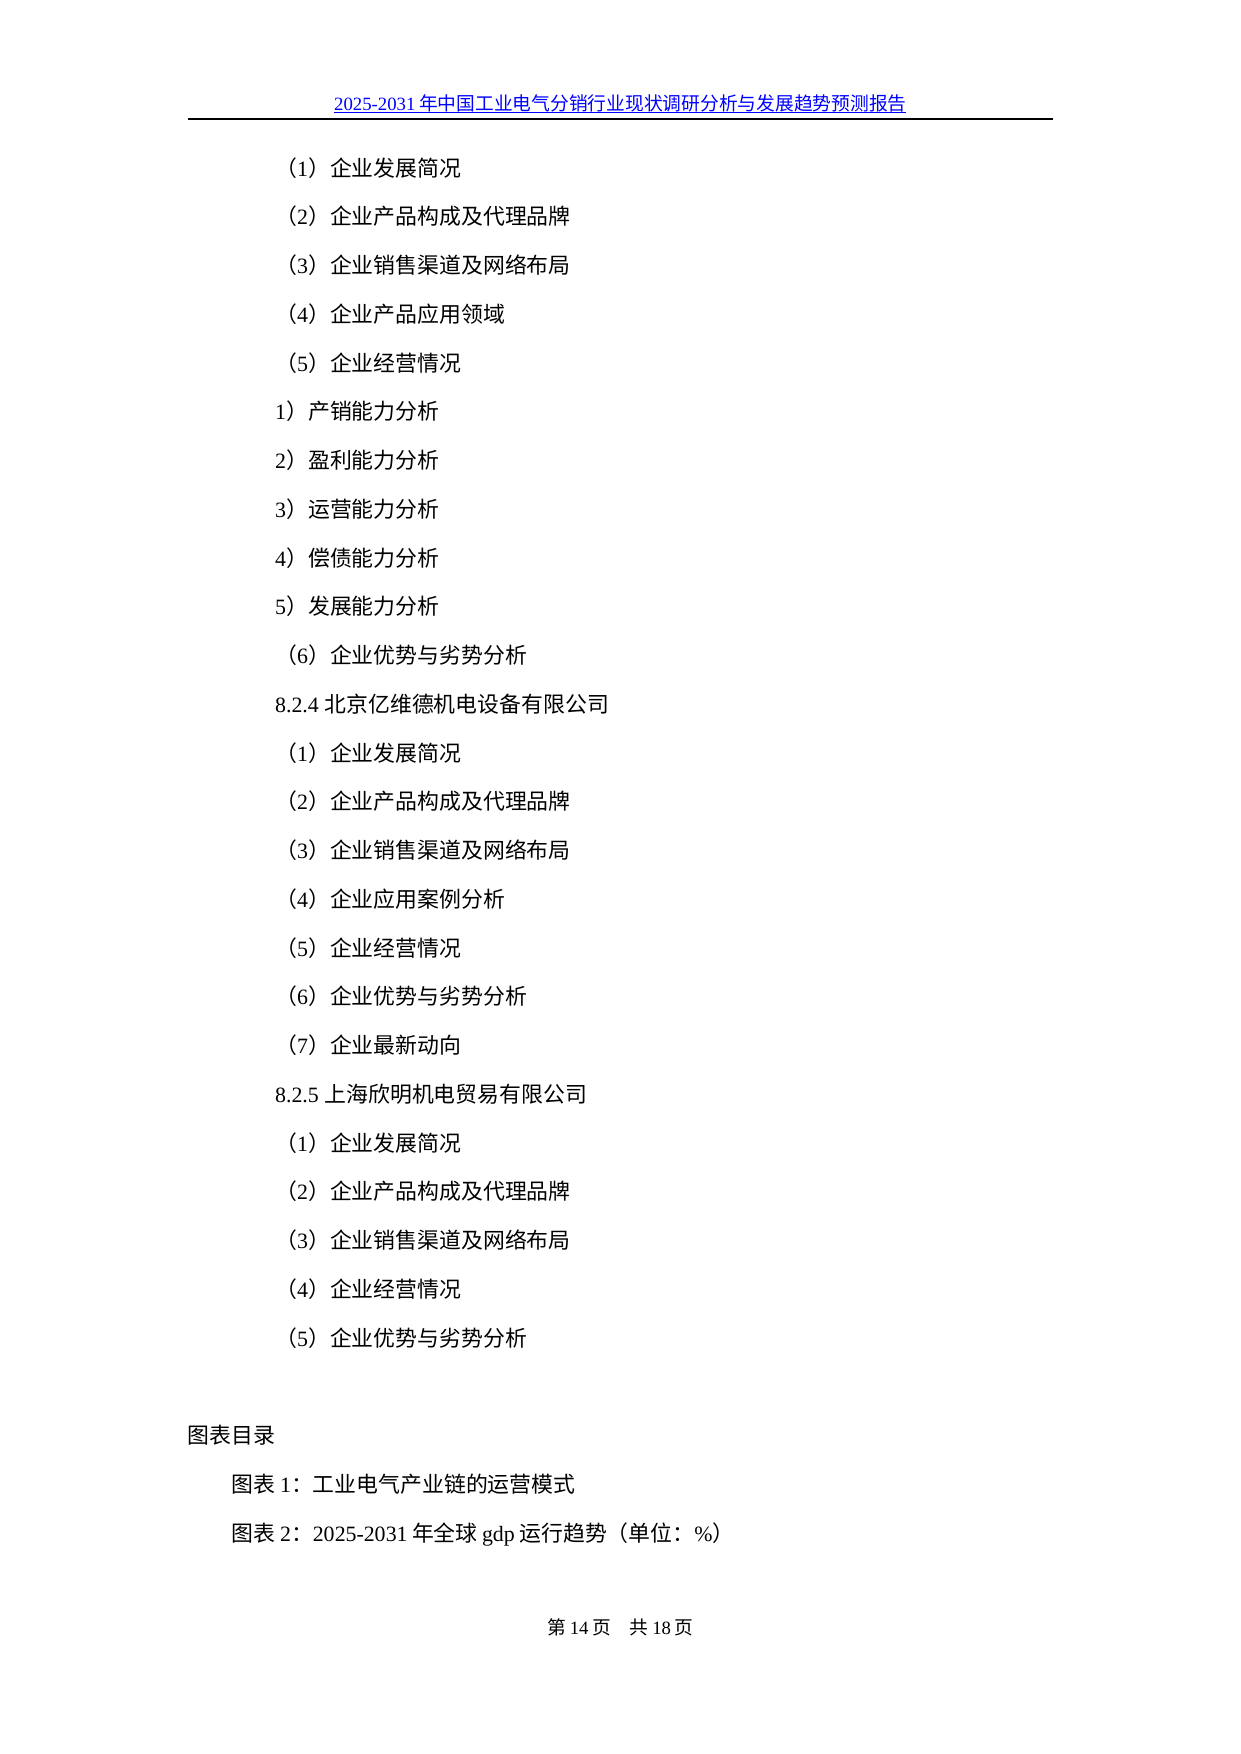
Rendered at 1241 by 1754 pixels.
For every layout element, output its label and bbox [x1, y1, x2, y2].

text [187, 150, 1053, 1548]
